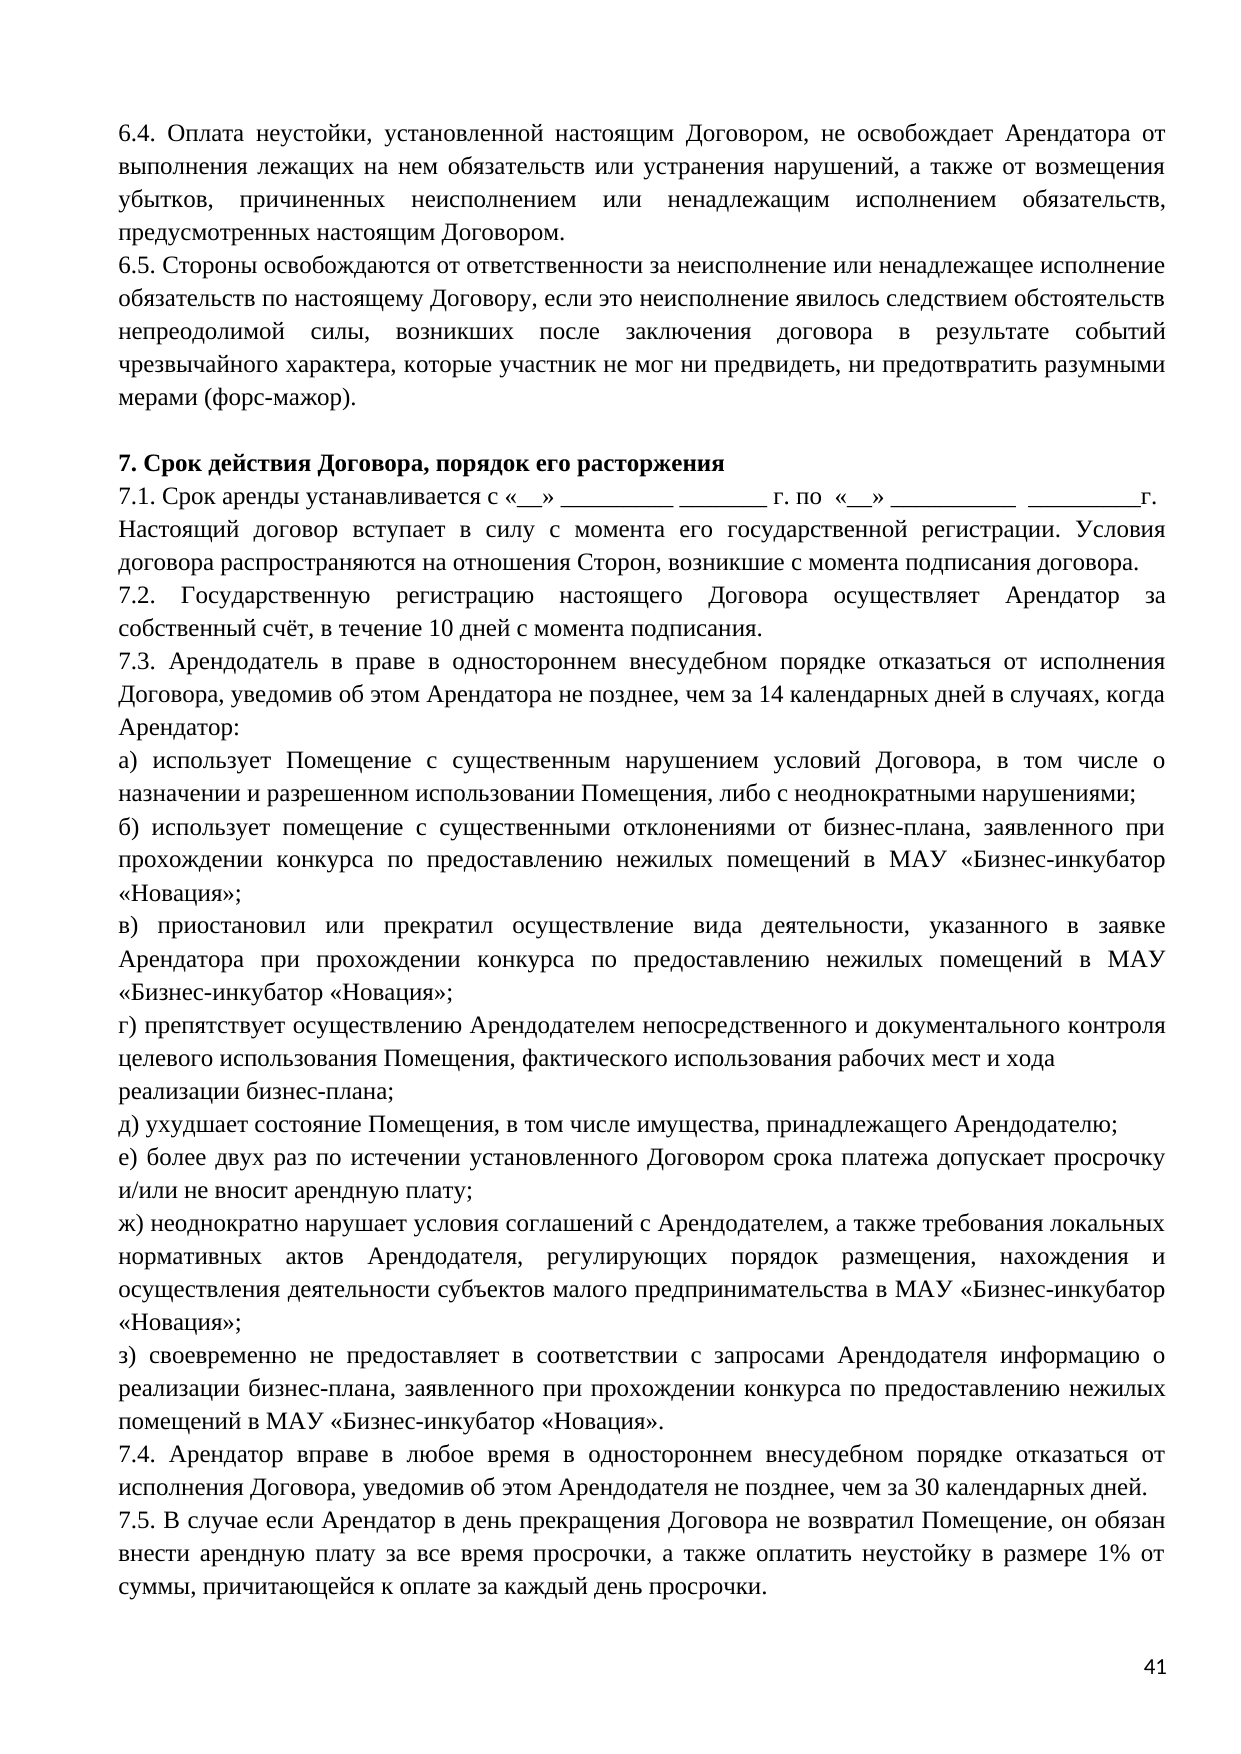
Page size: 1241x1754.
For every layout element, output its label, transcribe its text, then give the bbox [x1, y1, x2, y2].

text г) препятствует осуществлению Арендодателем непосредственного и документального контроля целевого использования Помещения, фактического использования рабочих мест и хода [118, 1010, 1167, 1071]
text д) ухудшает состояние Помещения, в том числе имущества, принадлежащего Арендодателю; [118, 1109, 1167, 1137]
text 6.4. Оплата неустойки, установленной настоящим Договором, не освобождает Арендатора от выполнения лежащих на нем обязательств или устранения нарушений, а также от возмещения убытков, причиненных неисполнением или ненадлежащим исполнением обязательств, предусмотренных настоящим Договором. [118, 118, 1167, 246]
text б) использует помещение с существенными отклонениями от бизнес-плана, заявленного при прохождении конкурса по предоставлению нежилых помещений в МАУ «Бизнес-инкубатор «Новация»; [118, 812, 1167, 906]
text а) использует Помещение с существенным нарушением условий Договора, в том числе о назначении и разрешенном использовании Помещения, либо с неоднократными нарушениями; [118, 746, 1167, 807]
text в) приостановил или прекратил осуществление вида деятельности, указанного в заявке Арендатора при прохождении конкурса по предоставлению нежилых помещений в МАУ «Бизнес-инкубатор «Новация»; [118, 911, 1167, 1005]
text 7.2. Государственную регистрацию настоящего Договора осуществляет Арендатор за собственный счёт, в течение 10 дней с момента подписания. [118, 580, 1167, 642]
text з) своевременно не предоставляет в соответствии с запросами Арендодателя информацию о реализации бизнес-плана, заявленного при прохождении конкурса по предоставлению нежилых помещений в МАУ «Бизнес-инкубатор «Новация». [118, 1340, 1167, 1435]
text Настоящий договор вступает в силу с момента его государственной регистрации. Условия договора распространяются на отношения Сторон, возникшие с момента подписания договора. [118, 514, 1167, 576]
text Арендатор: [118, 712, 1167, 741]
text е) более двух раз по истечении установленного Договором срока платежа допускает просрочку и/или не вносит арендную плату; [118, 1142, 1167, 1203]
text 7.1. Срок аренды устанавливается с «__» _________ _______ г. по «__» __________ _________г. [118, 481, 1167, 510]
text реализации бизнес-плана; [118, 1076, 1167, 1104]
text 7.3. Арендодатель в праве в одностороннем внесудебном порядке отказаться от исполнения Договора, уведомив об этом Арендатора не позднее, чем за 14 календарных дней в случаях, когда [118, 646, 1167, 708]
text 7.4. Арендатор вправе в любое время в одностороннем внесудебном порядке отказаться от исполнения Договора, уведомив об этом Арендодателя не позднее, чем за 30 календарных дней. [118, 1439, 1167, 1501]
text ж) неоднократно нарушает условия соглашений с Арендодателем, а также требования локальных нормативных актов Арендодателя, регулирующих порядок размещения, нахождения и осуществления деятельности субъектов малого предпринимательства в МАУ «Бизнес-инкубатор «Новация»; [118, 1208, 1167, 1336]
text 7. Срок действия Договора, порядок его расторжения [118, 448, 1167, 477]
text 7.5. В случае если Арендатор в день прекращения Договора не возвратил Помещение, он обязан внести арендную плату за все время просрочки, а также оплатить неустойку в размере 1% от суммы, причитающейся к оплате за каждый день просрочки. [118, 1505, 1167, 1600]
text 6.5. Стороны освобождаются от ответственности за неисполнение или ненадлежащее исполнение обязательств по настоящему Договору, если это неисполнение явилось следствием обстоятельств непреодолимой силы, возникших после заключения договора в результате событий чрезвычайного характера, которые участник не мог ни предвидеть, ни предотвратить разумными мерами (форс-мажор). [118, 250, 1167, 411]
